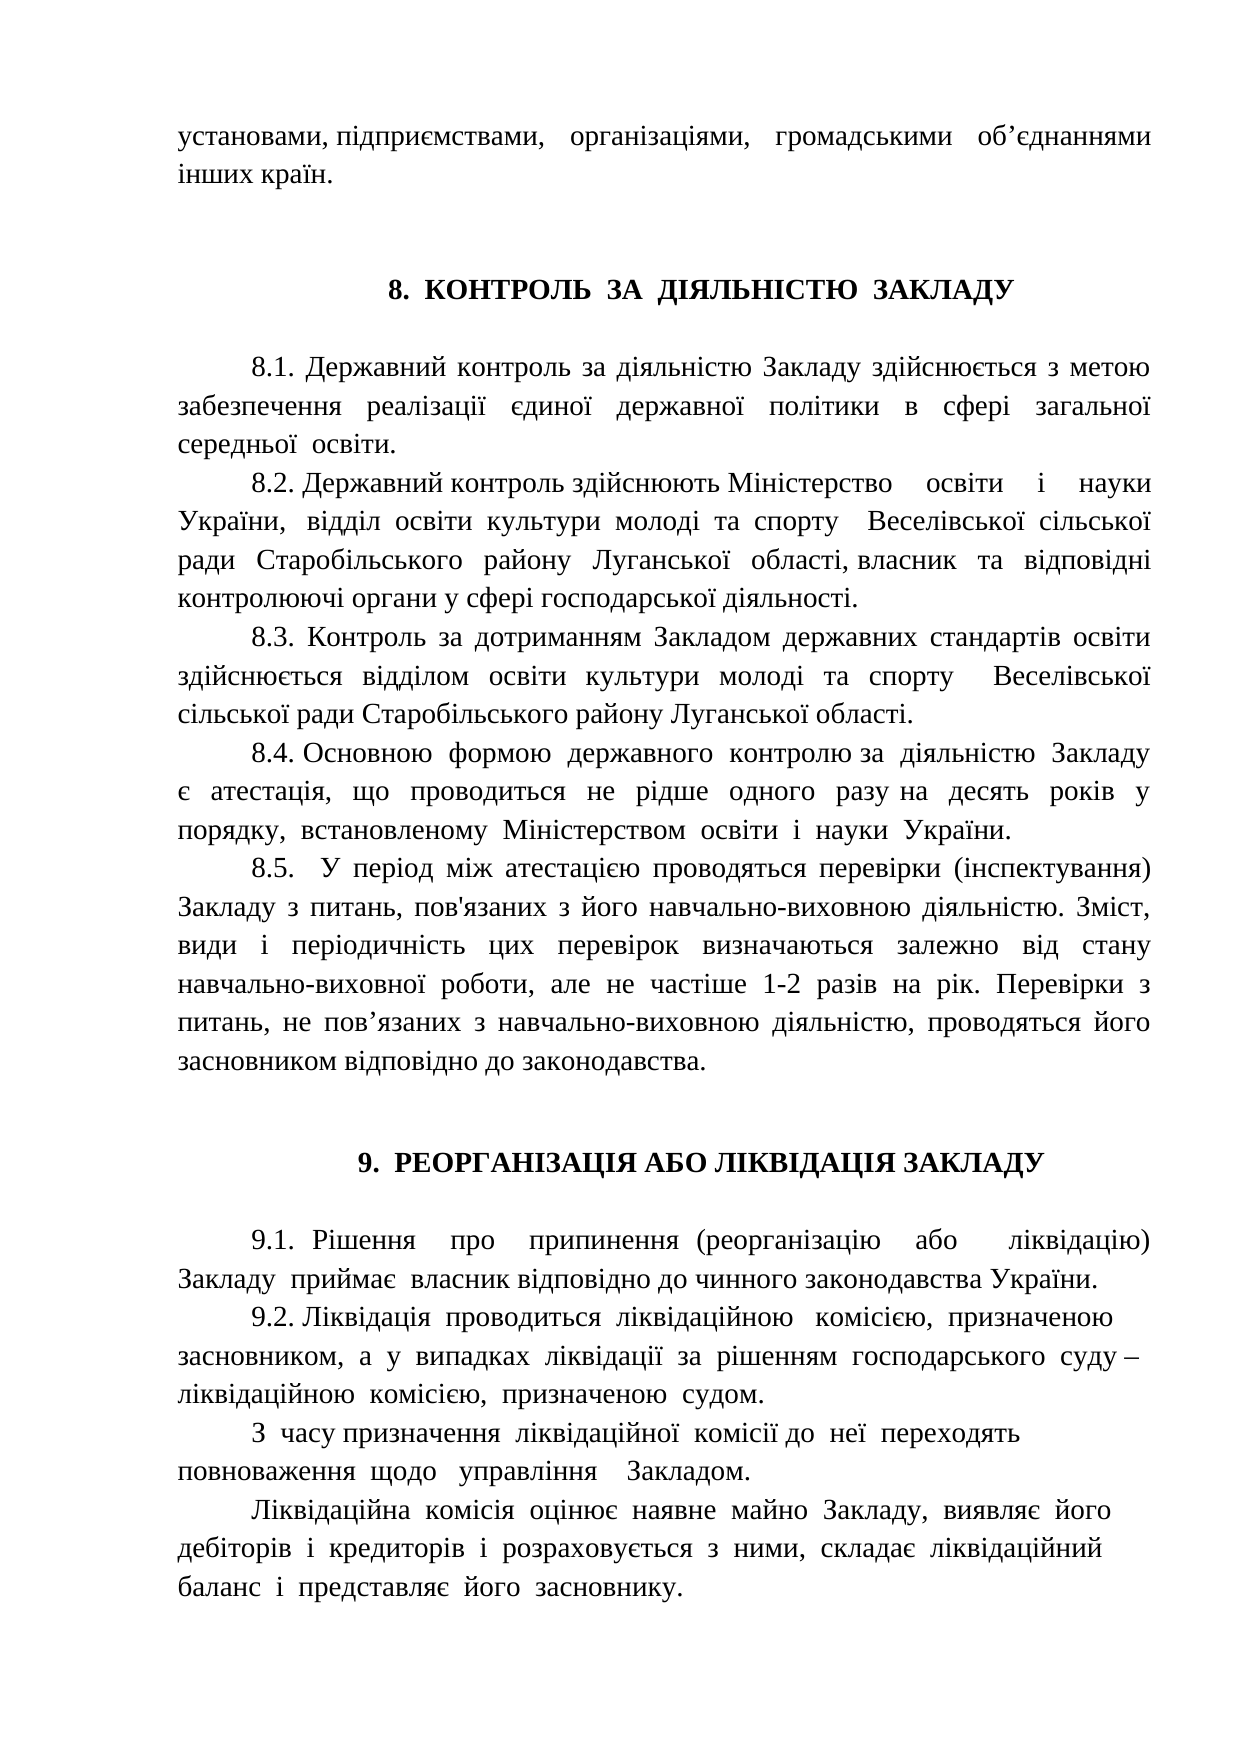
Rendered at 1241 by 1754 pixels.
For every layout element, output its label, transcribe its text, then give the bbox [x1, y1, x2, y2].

text 8.2. Державний контроль здійснюють Міністерство освіти і науки України, відділ освіти культури молоді та спорту Веселівської сільської ради Старобільського району Луганської області, власник та відповідні контролюючі органи у сфері господарської діяльності. [177, 465, 1152, 614]
text 8. КОНТРОЛЬ ЗА ДІЯЛЬНІСТЮ ЗАКЛАДУ [177, 272, 1152, 306]
text 8.1. Державний контроль за діяльністю Закладу здійснюється з метою забезпечення реалізації єдиної державної політики в сфері загальної середньої освіти. [177, 349, 1152, 460]
text З часу призначення ліквідаційної комісії до неї переходять повноваження щодо управління Закладом. [177, 1415, 1152, 1487]
text 9.1. Рішення про припинення (реорганізацію або ліквідацію) Закладу приймає власник відповідно до чинного законодавства України. [177, 1222, 1152, 1294]
text 8.4. Основною формою державного контролю за діяльністю Закладу є атестація, що проводиться не рідше одного разу на десять років у порядку, встановленому Міністерством освіти і науки України. [177, 735, 1152, 845]
text Ліквідаційна комісія оцінює наявне майно Закладу, виявляє його дебіторів і кредиторів і розраховується з ними, складає ліквідаційний баланс і представляє його засновнику. [177, 1492, 1152, 1603]
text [177, 118, 1152, 190]
text 9.2. Ліквідація проводиться ліквідаційною комісією, призначеною засновником, а у випадках ліквідації за рішенням господарського суду – ліквідаційною комісією, призначеною судом. [177, 1299, 1152, 1410]
subtitle 9. РЕОРГАНІЗАЦІЯ АБО ЛІКВІДАЦІЯ ЗАКЛАДУ [177, 1145, 1152, 1179]
text 8.3. Контроль за дотриманням Закладом державних стандартів освіти здійснюється відділом освіти культури молоді та спорту Веселівської сільської ради Старобільського району Луганської області. [177, 619, 1152, 730]
text 8.5. У період між атестацією проводяться перевірки (інспектування) Закладу з питань, пов'язаних з його навчально-виховною діяльністю. Зміст, види і періодичність цих перевірок визначаються залежно від стану навчально-виховної роботи, але не частіше 1-2 разів на рік. Перевірки з питань, не пов’язаних з навчально-виховною діяльністю, проводяться його засновником відповідно до законодавства. [177, 850, 1152, 1077]
